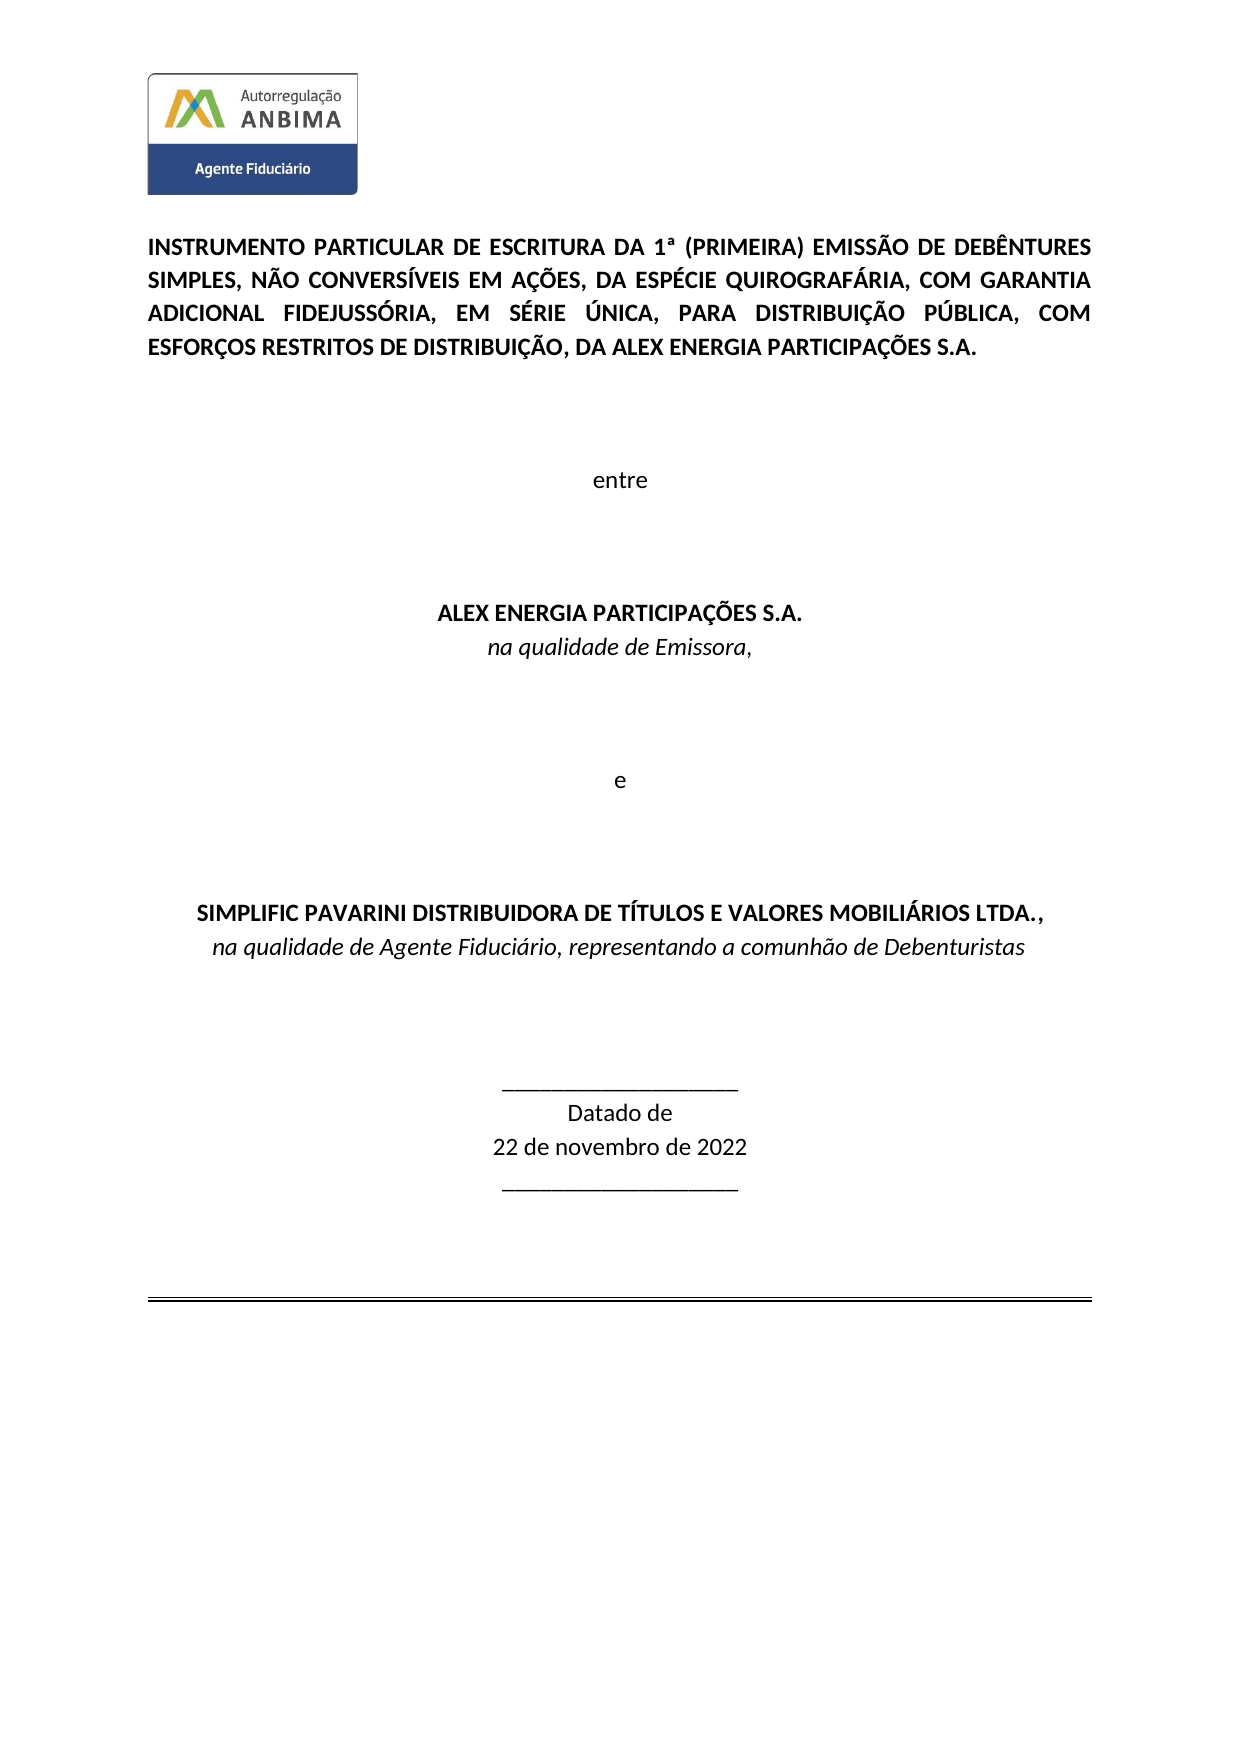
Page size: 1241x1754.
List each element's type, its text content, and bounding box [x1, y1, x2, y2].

text INSTRUMENTO PARTICULAR DE ESCRITURA DA 1ª (PRIMEIRA) EMISSÃO DE DEBÊNTURES SIMPLES, NÃO CONVERSÍVEIS EM AÇÕES, DA ESPÉCIE quirografária, COM GARANTIA adicional fidejussória, EM SÉRIE ÚNICA, PARA DISTRIBUIÇÃO PÚBLICA, COM ESFORÇOS RESTRITOS de Distribuição, DA Alex Energia Participações S.A. [148, 228, 1092, 362]
text 22 de novembro de 2022 [148, 1128, 1092, 1162]
text Simplific Pavarini Distribuidora de Títulos e Valores Mobiliários Ltda., [148, 895, 1092, 928]
text entre [148, 462, 1092, 495]
text na qualidade de Emissora, [148, 628, 1092, 662]
text ___________________ [148, 1162, 1092, 1195]
text Datado de [148, 1095, 1092, 1128]
text e [148, 762, 1092, 795]
text ___________________ [148, 1062, 1092, 1095]
picture [147, 73, 358, 195]
text na qualidade de Agente Fiduciário, representando a comunhão de Debenturistas [148, 928, 1092, 962]
text Alex Energia Participações S.A. [148, 595, 1092, 628]
